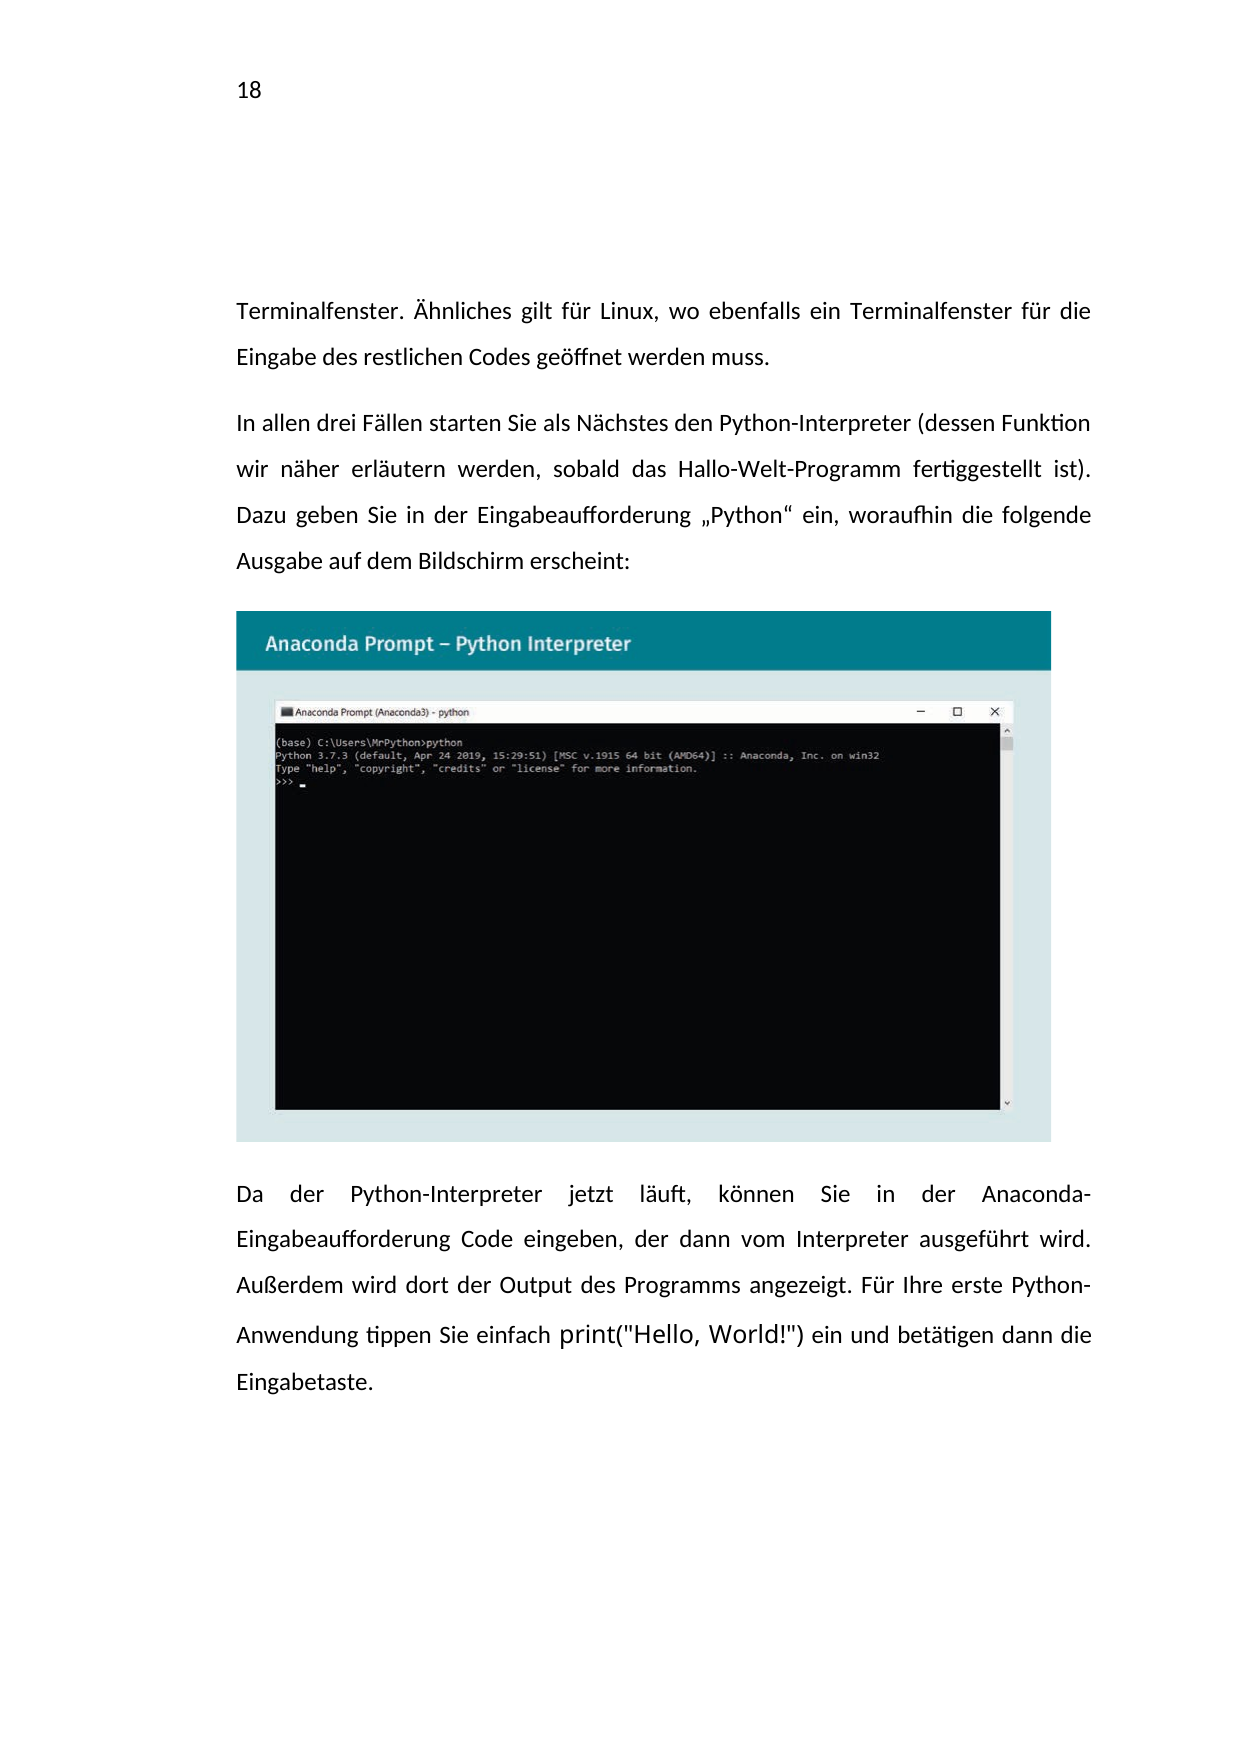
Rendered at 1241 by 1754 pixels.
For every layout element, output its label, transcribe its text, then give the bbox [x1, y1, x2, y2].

picture [236, 611, 1052, 1142]
text In allen drei Fällen starten Sie als Nächstes den Python-Interpreter (dessen Funktion wir näher erläutern werden, sobald das Hallo-Welt-Programm fertiggestellt ist). Dazu geben Sie in der Eingabeaufforderung „Python“ ein, woraufhin die folgende Ausgabe auf dem Bildschirm erscheint: [236, 408, 1092, 575]
text Da der Python-Interpreter jetzt läuft, können Sie in der Anaconda-Eingabeaufforderung Code eingeben, der dann vom Interpreter ausgeführt wird. Außerdem wird dort der Output des Programms angezeigt. Für Ihre erste Python-Anwendung tippen Sie einfach print("Hello, World!") ein und betätigen dann die Eingabetaste. [236, 1178, 1092, 1397]
